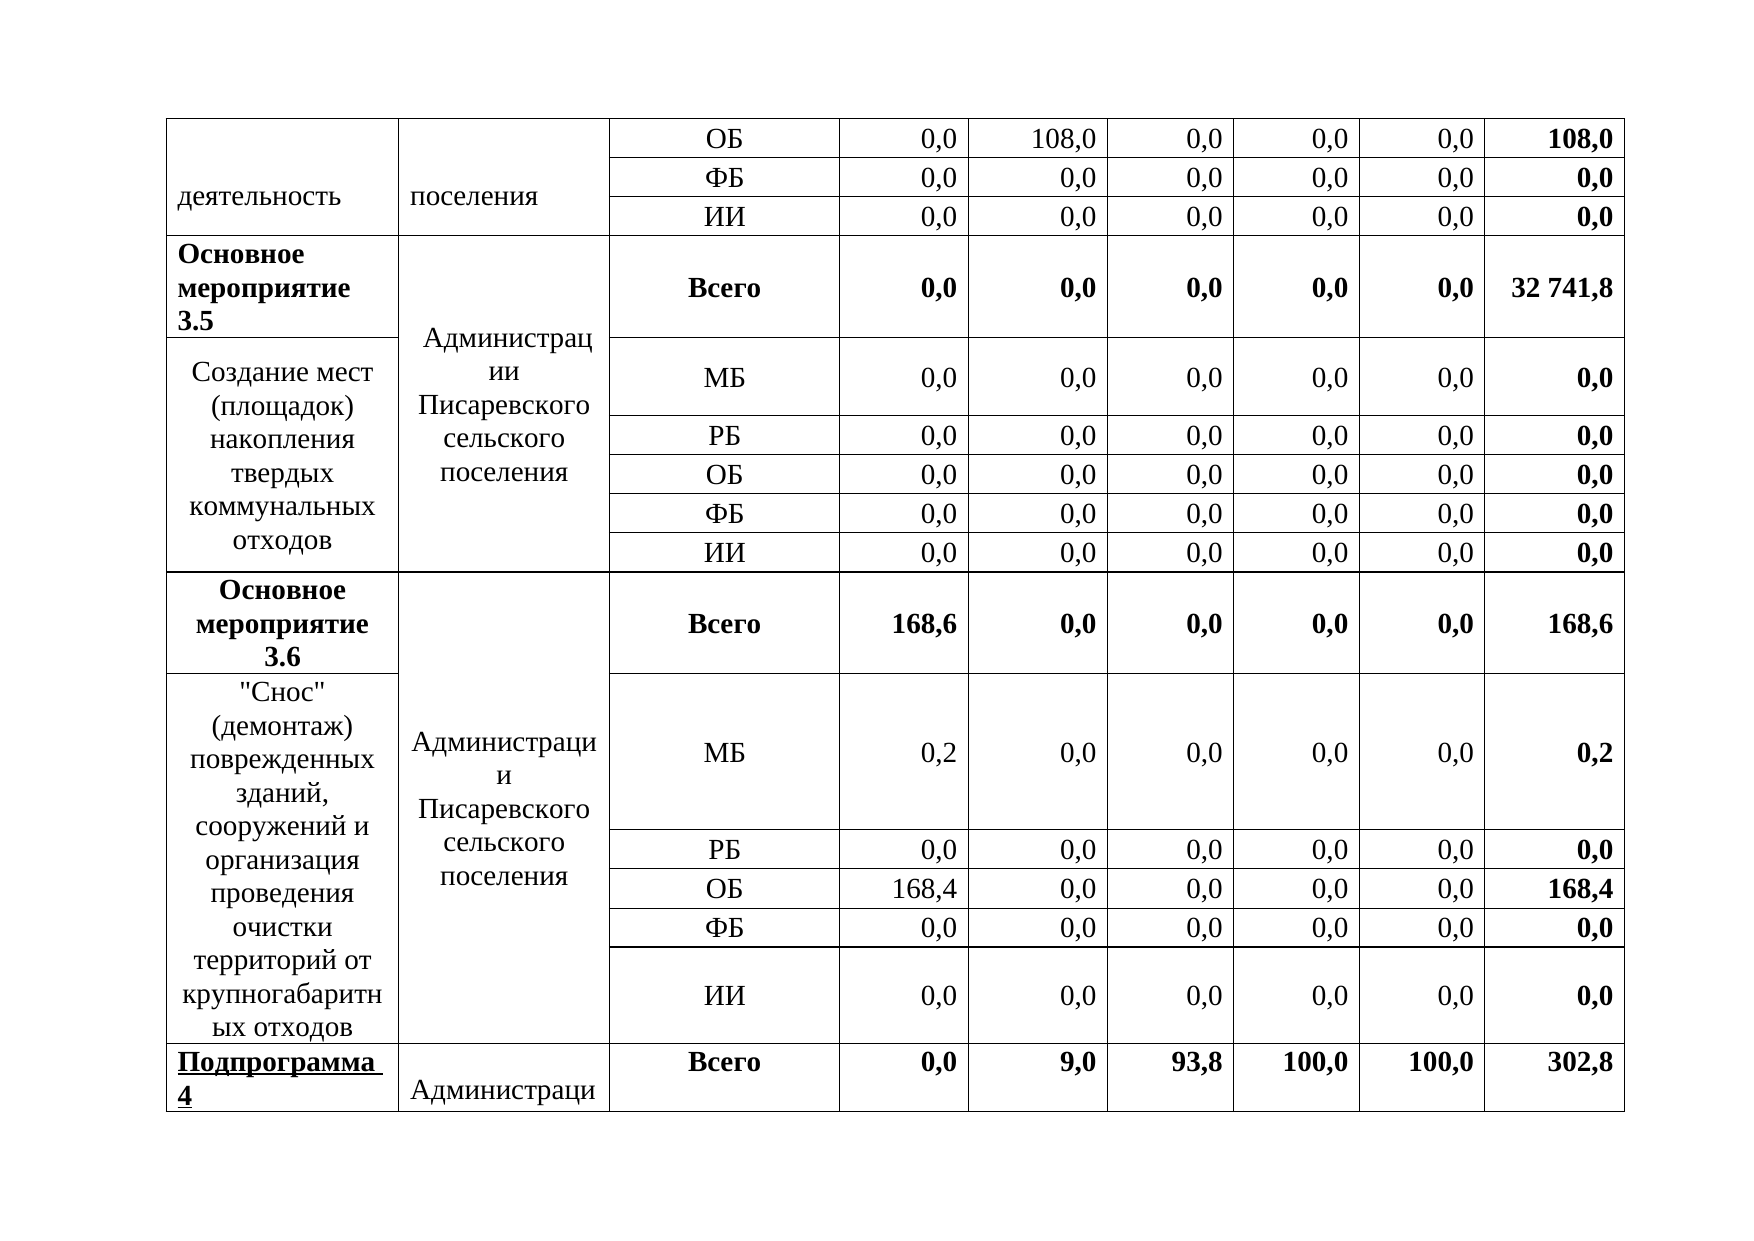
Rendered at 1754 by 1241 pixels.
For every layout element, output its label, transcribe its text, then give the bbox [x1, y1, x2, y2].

table_cell 0,0 [1360, 236, 1484, 337]
table_cell 0,0 [1485, 338, 1624, 415]
table_cell ОБ [610, 869, 839, 907]
table_cell 0,0 [1360, 909, 1484, 946]
table_cell 0,0 [1234, 197, 1359, 235]
table_cell 0,0 [1234, 236, 1359, 337]
table_cell 0,0 [840, 1044, 968, 1111]
table_cell ФБ [610, 158, 839, 196]
table_cell 0,0 [1108, 236, 1233, 337]
table_cell 168,6 [840, 573, 968, 673]
table_cell РБ [610, 416, 839, 454]
table_cell 0,0 [1360, 158, 1484, 196]
table_cell 0,0 [1108, 830, 1233, 868]
table_cell 0,0 [969, 533, 1107, 571]
table_cell 0,0 [1108, 119, 1233, 157]
table_cell 0,0 [969, 869, 1107, 907]
table_cell 0,0 [969, 158, 1107, 196]
table_cell Подпрограмма 4 [167, 1044, 398, 1111]
table_cell МБ [610, 338, 839, 415]
table_cell 168,4 [840, 869, 968, 907]
table_cell Основное мероприятие 3.5 [167, 236, 398, 337]
table_cell 0,0 [1234, 119, 1359, 157]
table_cell ФБ [610, 909, 839, 946]
table_cell 0,0 [1234, 494, 1359, 532]
table_cell 0,0 [840, 909, 968, 946]
table_cell 0,0 [1360, 533, 1484, 571]
table_cell 0,0 [1234, 869, 1359, 907]
table_cell 0,0 [1108, 533, 1233, 571]
table_cell 168,4 [1485, 869, 1624, 907]
table_cell 0,0 [1234, 533, 1359, 571]
table_cell 0,0 [969, 197, 1107, 235]
table_cell ОБ [610, 455, 839, 493]
table_cell 0,0 [1360, 830, 1484, 868]
table_cell 0,0 [1234, 573, 1359, 673]
table_cell 9,0 [969, 1044, 1107, 1111]
table_cell 0,0 [840, 158, 968, 196]
table_cell 0,0 [1485, 948, 1624, 1043]
table_cell 0,0 [1108, 494, 1233, 532]
table_cell ИИ [610, 197, 839, 235]
table_cell 0,0 [969, 573, 1107, 673]
table_cell 0,0 [840, 338, 968, 415]
table_cell 0,0 [1108, 909, 1233, 946]
table_cell 0,0 [840, 416, 968, 454]
table_cell 0,0 [969, 674, 1107, 829]
table_cell 0,0 [1485, 909, 1624, 946]
table_cell 0,2 [840, 674, 968, 829]
table_cell Основное мероприятие 3.6 [167, 573, 398, 673]
table_cell 0,0 [1485, 830, 1624, 868]
table_cell 0,0 [1485, 494, 1624, 532]
table_cell 302,8 [1485, 1044, 1624, 1111]
table_cell 0,0 [1108, 455, 1233, 493]
table_cell 0,0 [840, 533, 968, 571]
table_cell 0,0 [1234, 830, 1359, 868]
table_cell 0,0 [1108, 158, 1233, 196]
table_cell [399, 236, 609, 571]
table_cell 0,0 [1485, 197, 1624, 235]
table_cell ОБ [610, 119, 839, 157]
table_cell Всего [610, 573, 839, 673]
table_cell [399, 1044, 609, 1111]
table_cell 0,0 [840, 948, 968, 1043]
table_cell Всего [610, 1044, 839, 1111]
table_cell 0,0 [1108, 573, 1233, 673]
table_cell 0,0 [1485, 158, 1624, 196]
table_cell ФБ [610, 494, 839, 532]
table_cell 0,0 [1108, 869, 1233, 907]
table_cell Всего [610, 236, 839, 337]
table_cell Создание мест (площадок) накопления твердых коммунальных отходов [167, 338, 398, 571]
table_cell 0,0 [1360, 573, 1484, 673]
table_cell 0,0 [1108, 416, 1233, 454]
table_cell 0,0 [1360, 948, 1484, 1043]
table_cell 0,0 [840, 494, 968, 532]
table_cell 0,0 [840, 119, 968, 157]
table_cell 0,0 [840, 455, 968, 493]
table_cell 168,6 [1485, 573, 1624, 673]
table_cell 0,0 [1360, 494, 1484, 532]
table_cell 100,0 [1234, 1044, 1359, 1111]
table_cell 0,0 [1108, 674, 1233, 829]
table_cell 0,0 [1360, 455, 1484, 493]
table_cell 0,0 [1485, 533, 1624, 571]
table_cell 0,0 [1360, 338, 1484, 415]
table_cell 0,0 [1360, 197, 1484, 235]
table_cell 0,0 [1360, 416, 1484, 454]
table_cell 0,0 [969, 236, 1107, 337]
table_cell 0,0 [1360, 674, 1484, 829]
table_cell ИИ [610, 948, 839, 1043]
table_cell 0,0 [969, 948, 1107, 1043]
table_cell 0,0 [969, 455, 1107, 493]
table_cell 0,0 [1108, 948, 1233, 1043]
table_cell 0,0 [1485, 416, 1624, 454]
table_cell 0,0 [1234, 948, 1359, 1043]
table_cell 0,0 [1234, 338, 1359, 415]
table_cell 0,0 [1234, 158, 1359, 196]
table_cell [399, 573, 609, 1043]
table_cell РБ [610, 830, 839, 868]
table_cell 32 741,8 [1485, 236, 1624, 337]
table_cell 0,0 [969, 909, 1107, 946]
table_cell 0,0 [1234, 455, 1359, 493]
table_cell 0,0 [840, 197, 968, 235]
table_cell 0,0 [840, 830, 968, 868]
table_cell 0,0 [969, 830, 1107, 868]
table_cell 0,0 [1108, 338, 1233, 415]
table_cell 100,0 [1360, 1044, 1484, 1111]
table_cell МБ [610, 674, 839, 829]
table_cell 0,0 [1234, 416, 1359, 454]
table_cell 0,0 [1360, 869, 1484, 907]
table_cell 108,0 [969, 119, 1107, 157]
table_cell 0,0 [840, 236, 968, 337]
table_cell 0,0 [969, 338, 1107, 415]
table_cell 0,0 [969, 494, 1107, 532]
table_cell 0,0 [1485, 455, 1624, 493]
table_cell 0,2 [1485, 674, 1624, 829]
table_cell 0,0 [1108, 197, 1233, 235]
table_cell "Снос" (демонтаж) поврежденных зданий, сооружений и организация проведения очистки территорий от крупногабаритных отходов [167, 674, 398, 1043]
table_cell 93,8 [1108, 1044, 1233, 1111]
table_cell 0,0 [969, 416, 1107, 454]
table_cell 108,0 [1485, 119, 1624, 157]
table_cell 0,0 [1234, 674, 1359, 829]
table_cell 0,0 [1360, 119, 1484, 157]
table_cell 0,0 [1234, 909, 1359, 946]
table_cell ИИ [610, 533, 839, 571]
